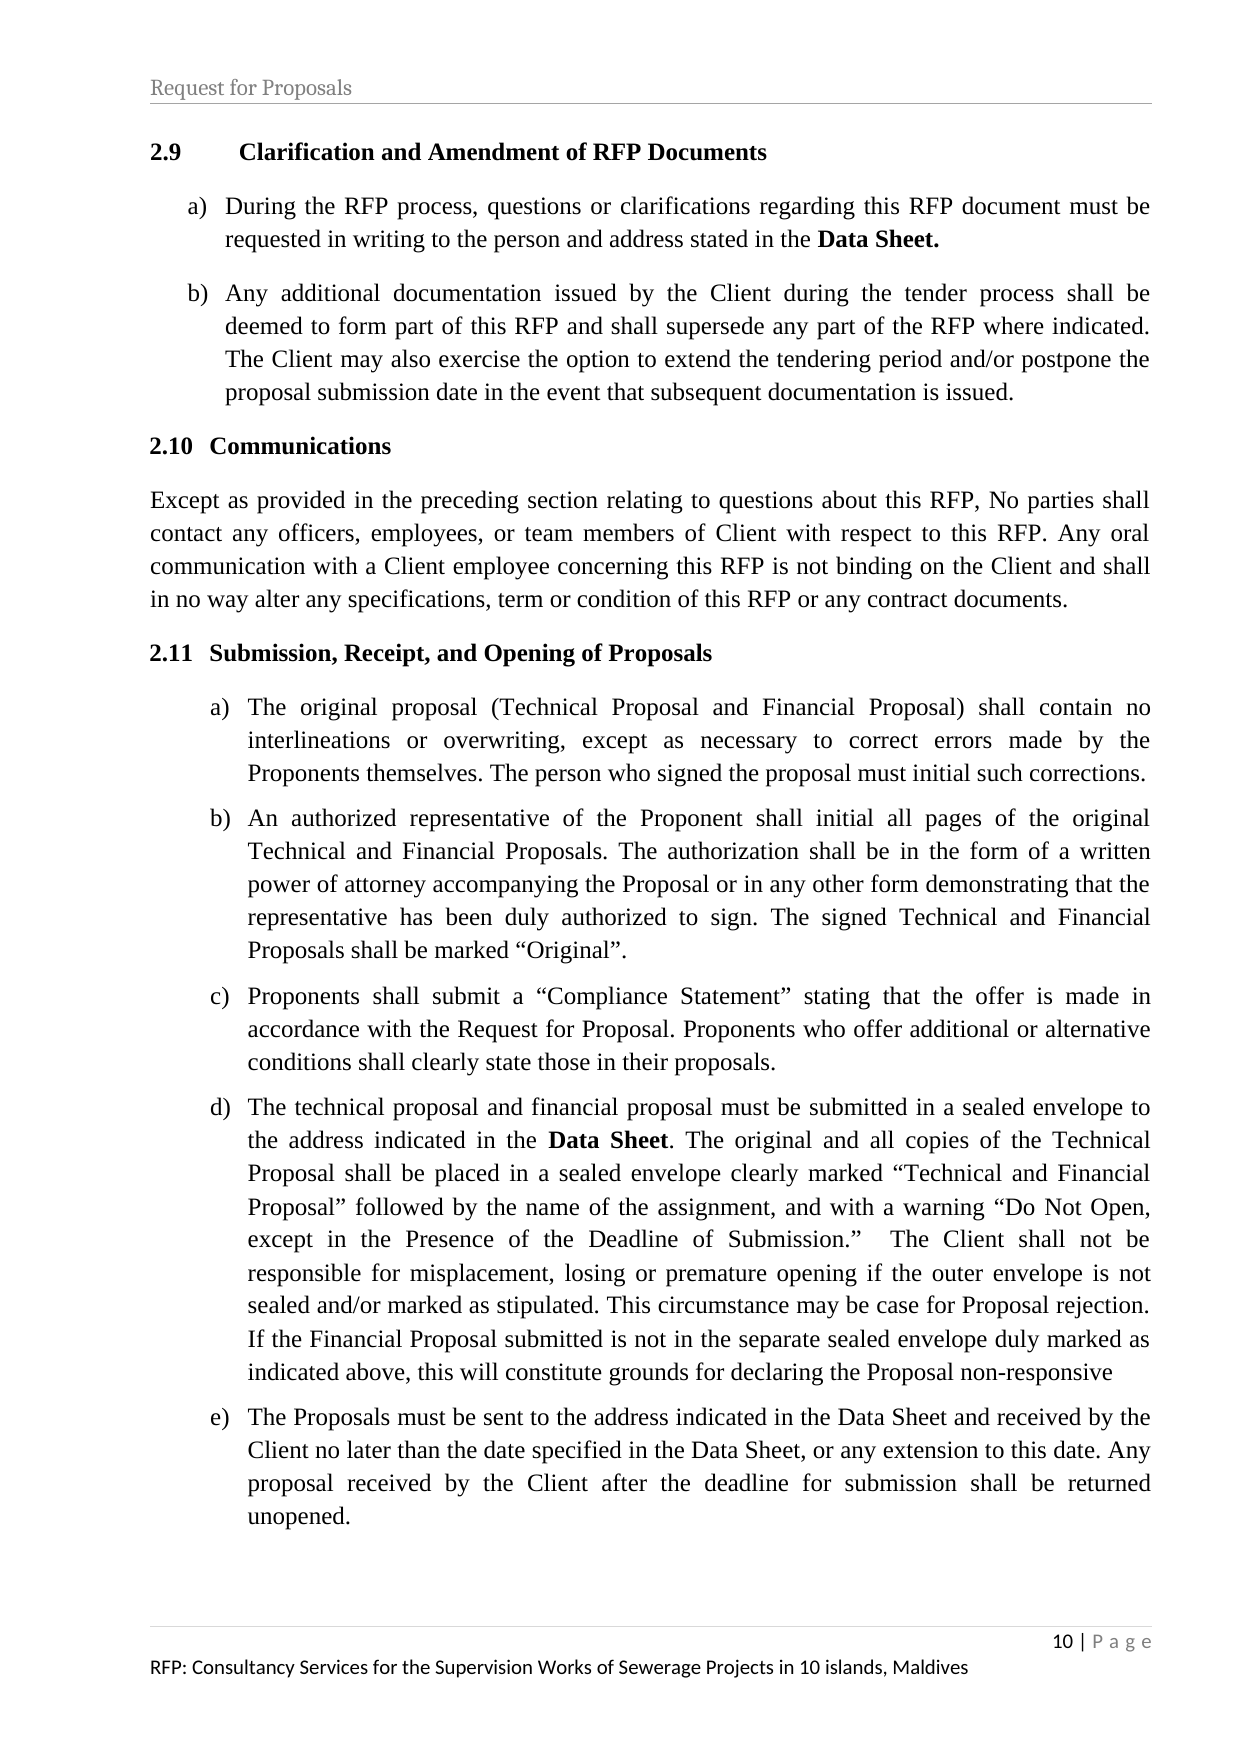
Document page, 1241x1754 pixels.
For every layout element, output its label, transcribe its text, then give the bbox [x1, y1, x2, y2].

text Except as provided in the preceding section relating to questions about this RFP, No parties shall contact any officers, employees, or team members of Client with respect to this RFP. Any oral communication with a Client employee concerning this RFP is not binding on the Client and shall in no way alter any specifications, term or condition of this RFP or any contract documents. [150, 485, 1152, 613]
list Proponents shall submit a “Compliance Statement” stating that the offer is made in accordance with the Request for Proposal. Proponents who offer additional or alternative conditions shall clearly state those in their proposals. [210, 981, 1152, 1076]
list The original proposal (Technical Proposal and Financial Proposal) shall contain no interlineations or overwriting, except as necessary to correct errors made by the Proponents themselves. The person who signed the proposal must initial such corrections. [210, 692, 1152, 787]
list During the RFP process, questions or clarifications regarding this RFP document must be requested in writing to the person and address stated in the Data Sheet. [187, 191, 1152, 253]
subtitle Clarification and Amendment of RFP Documents [150, 137, 1152, 166]
subtitle Submission, Receipt, and Opening of Proposals [149, 638, 1152, 667]
list The Proposals must be sent to the address indicated in the Data Sheet and received by the Client no later than the date specified in the Data Sheet, or any extension to this date. Any proposal received by the Client after the deadline for submission shall be returned unopened. [210, 1402, 1152, 1530]
subtitle Communications [149, 431, 1152, 460]
list An authorized representative of the Proponent shall initial all pages of the original Technical and Financial Proposals. The authorization shall be in the form of a written power of attorney accompanying the Proposal or in any other form demonstrating that the representative has been duly authorized to sign. The signed Technical and Financial Proposals shall be marked “Original”. [210, 803, 1152, 964]
list Any additional documentation issued by the Client during the tender process shall be deemed to form part of this RFP and shall supersede any part of the RFP where indicated. The Client may also exercise the option to extend the tendering period and/or postpone the proposal submission date in the event that subsequent documentation is issued. [187, 278, 1152, 406]
list The technical proposal and financial proposal must be submitted in a sealed envelope to the address indicated in the Data Sheet. The original and all copies of the Technical Proposal shall be placed in a sealed envelope clearly marked “Technical and Financial Proposal” followed by the name of the assignment, and with a warning “Do Not Open, except in the Presence of the Deadline of Submission.” The Client shall not be responsible for misplacement, losing or premature opening if the outer envelope is not sealed and/or marked as stipulated. This circumstance may be case for Proposal rejection. If the Financial Proposal submitted is not in the separate sealed envelope duly marked as indicated above, this will constitute grounds for declaring the Proposal non-responsive [210, 1092, 1152, 1385]
